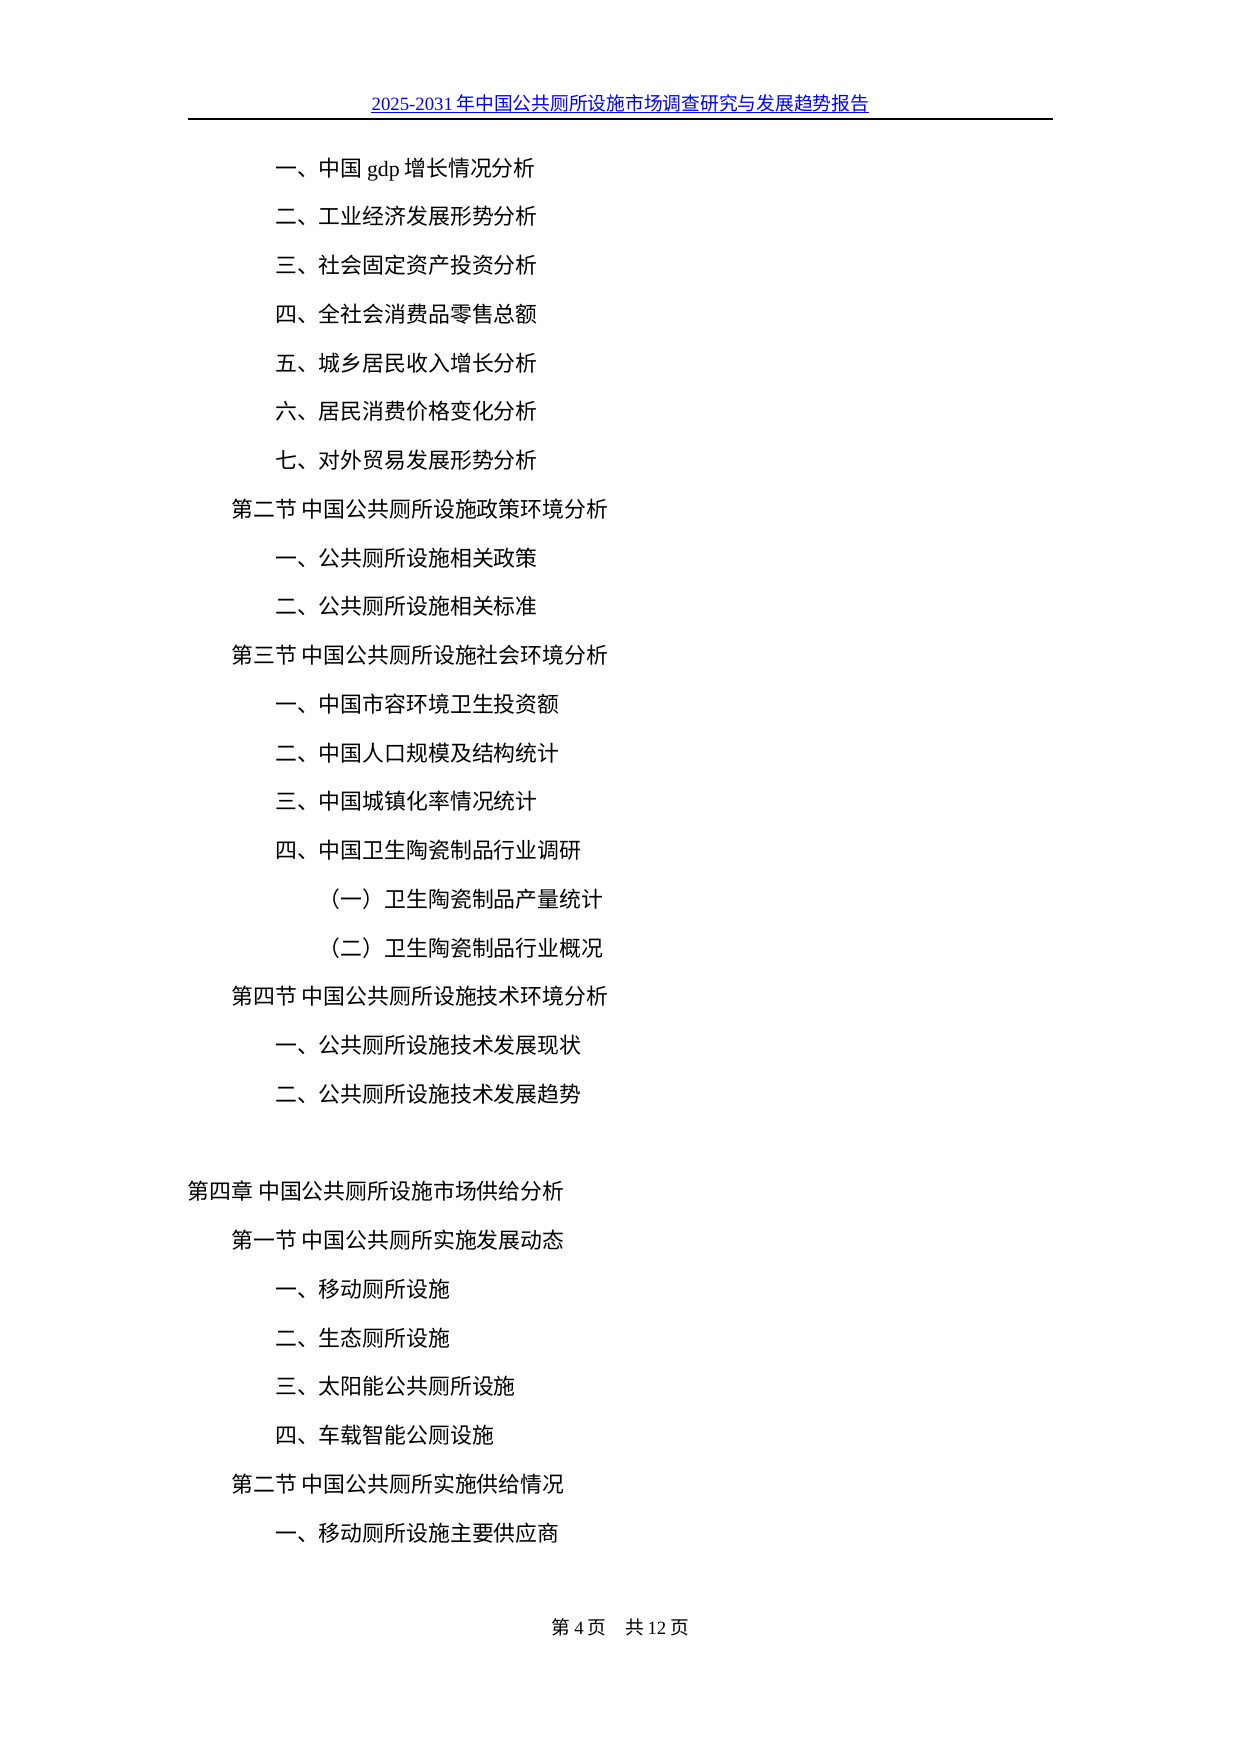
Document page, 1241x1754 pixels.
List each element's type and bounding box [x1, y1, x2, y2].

text [187, 150, 1053, 1548]
